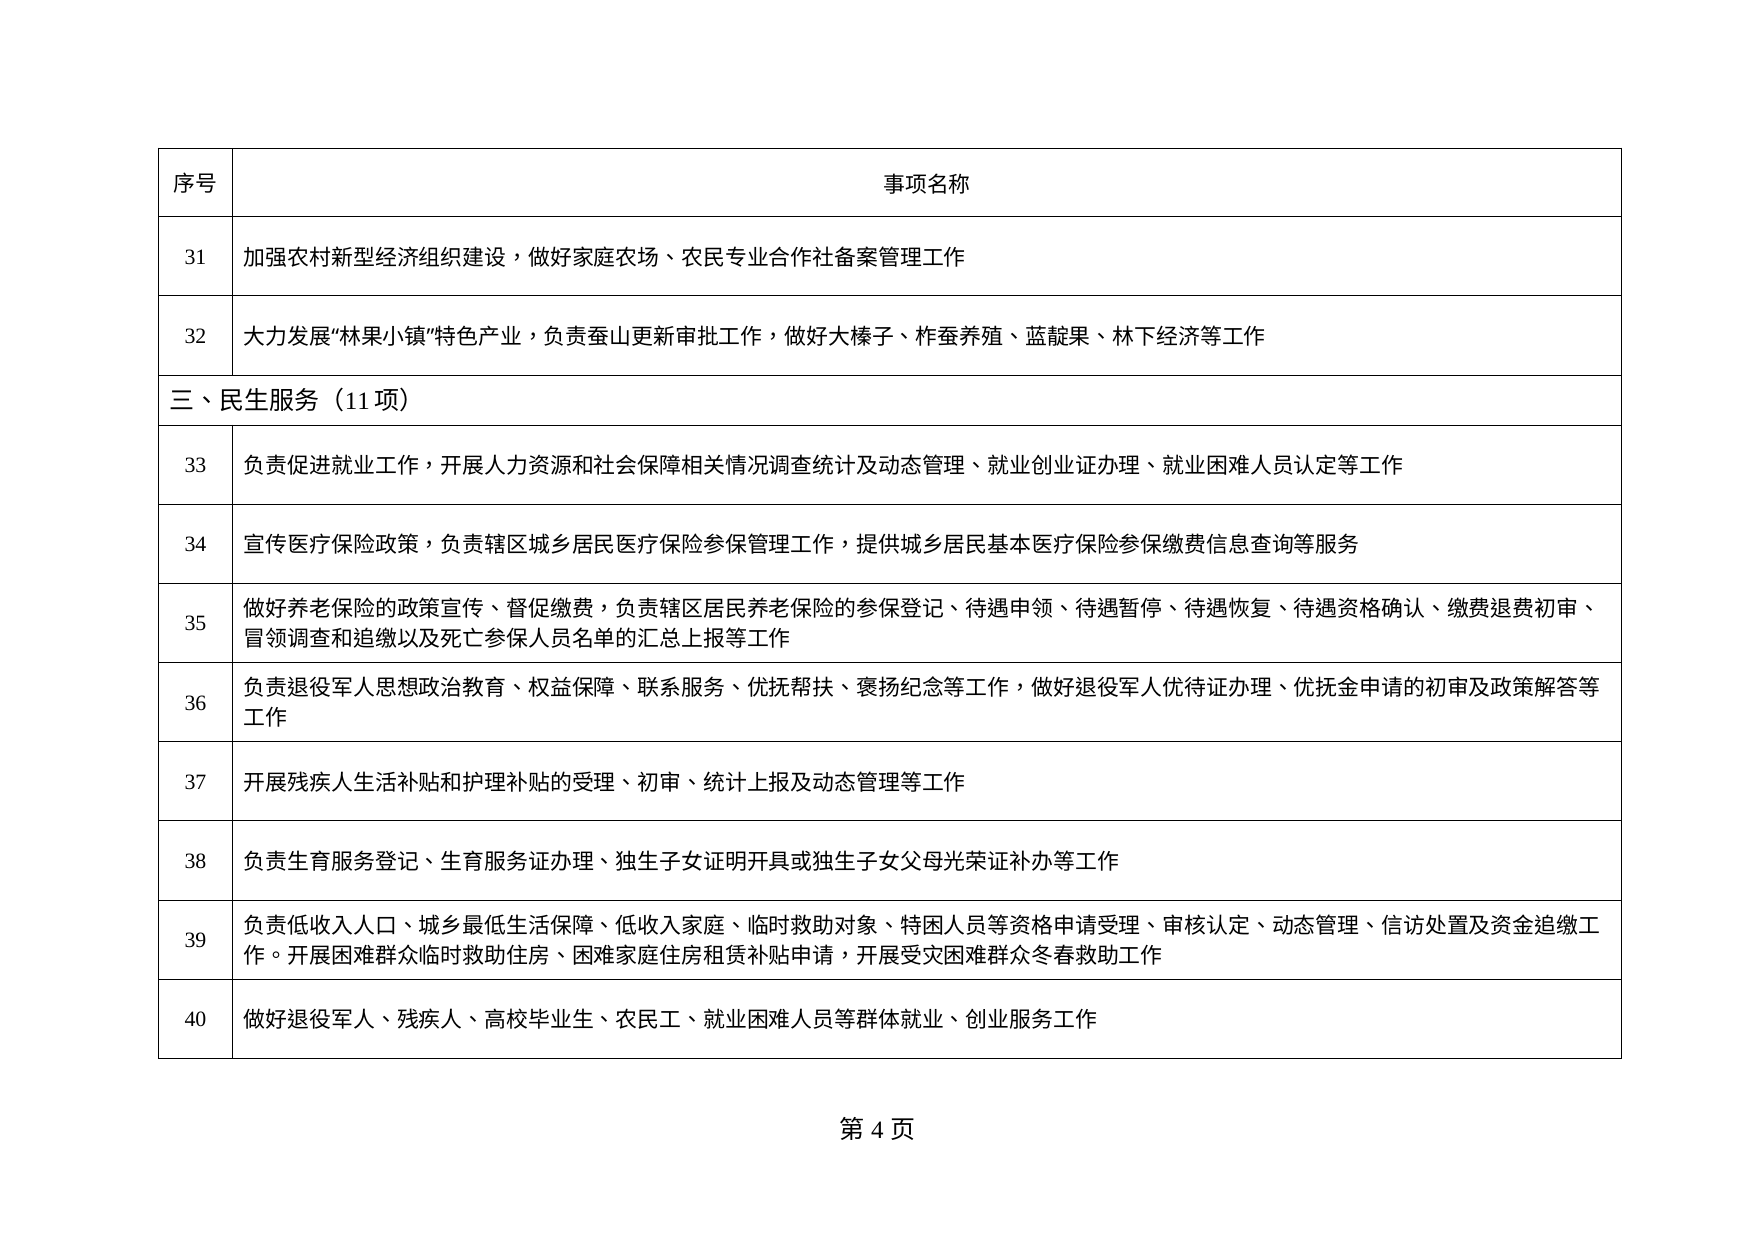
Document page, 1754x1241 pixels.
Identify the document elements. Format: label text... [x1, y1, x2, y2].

table_cell 负责退役军人思想政治教育、权益保障、联系服务、优抚帮扶、褒扬纪念等工作，做好退役军人优待证办理、优抚金申请的初审及政策解答等工作 [233, 663, 1621, 741]
table_cell 37 [159, 742, 232, 820]
table_cell 33 [159, 426, 232, 504]
table_cell 40 [159, 980, 232, 1058]
table_cell 负责生育服务登记、生育服务证办理、独生子女证明开具或独生子女父母光荣证补办等工作 [233, 821, 1621, 899]
table_header 序号 [159, 149, 232, 216]
table_cell 三、民生服务（11项） [159, 376, 1621, 424]
table_cell 做好养老保险的政策宣传、督促缴费，负责辖区居民养老保险的参保登记、待遇申领、待遇暂停、待遇恢复、待遇资格确认、缴费退费初审、冒领调查和追缴以及死亡参保人员名单的汇总上报等工作 [233, 584, 1621, 662]
table_header 事项名称 [233, 149, 1621, 216]
table_cell 做好退役军人、残疾人、高校毕业生、农民工、就业困难人员等群体就业、创业服务工作 [233, 980, 1621, 1058]
table_cell 35 [159, 584, 232, 662]
table_cell 31 [159, 217, 232, 295]
table_cell 34 [159, 505, 232, 583]
table_cell 38 [159, 821, 232, 899]
table_cell 宣传医疗保险政策，负责辖区城乡居民医疗保险参保管理工作，提供城乡居民基本医疗保险参保缴费信息查询等服务 [233, 505, 1621, 583]
table_cell 开展残疾人生活补贴和护理补贴的受理、初审、统计上报及动态管理等工作 [233, 742, 1621, 820]
table_cell 负责低收入人口、城乡最低生活保障、低收入家庭、临时救助对象、特困人员等资格申请受理、审核认定、动态管理、信访处置及资金追缴工作。开展困难群众临时救助住房、困难家庭住房租赁补贴申请，开展受灾困难群众冬春救助工作 [233, 901, 1621, 979]
table_cell 大力发展“林果小镇”特色产业，负责蚕山更新审批工作，做好大榛子、柞蚕养殖、蓝靛果、林下经济等工作 [233, 296, 1621, 374]
table_cell 负责促进就业工作，开展人力资源和社会保障相关情况调查统计及动态管理、就业创业证办理、就业困难人员认定等工作 [233, 426, 1621, 504]
table_cell 39 [159, 901, 232, 979]
table_cell 32 [159, 296, 232, 374]
table_cell 加强农村新型经济组织建设，做好家庭农场、农民专业合作社备案管理工作 [233, 217, 1621, 295]
table_cell 36 [159, 663, 232, 741]
